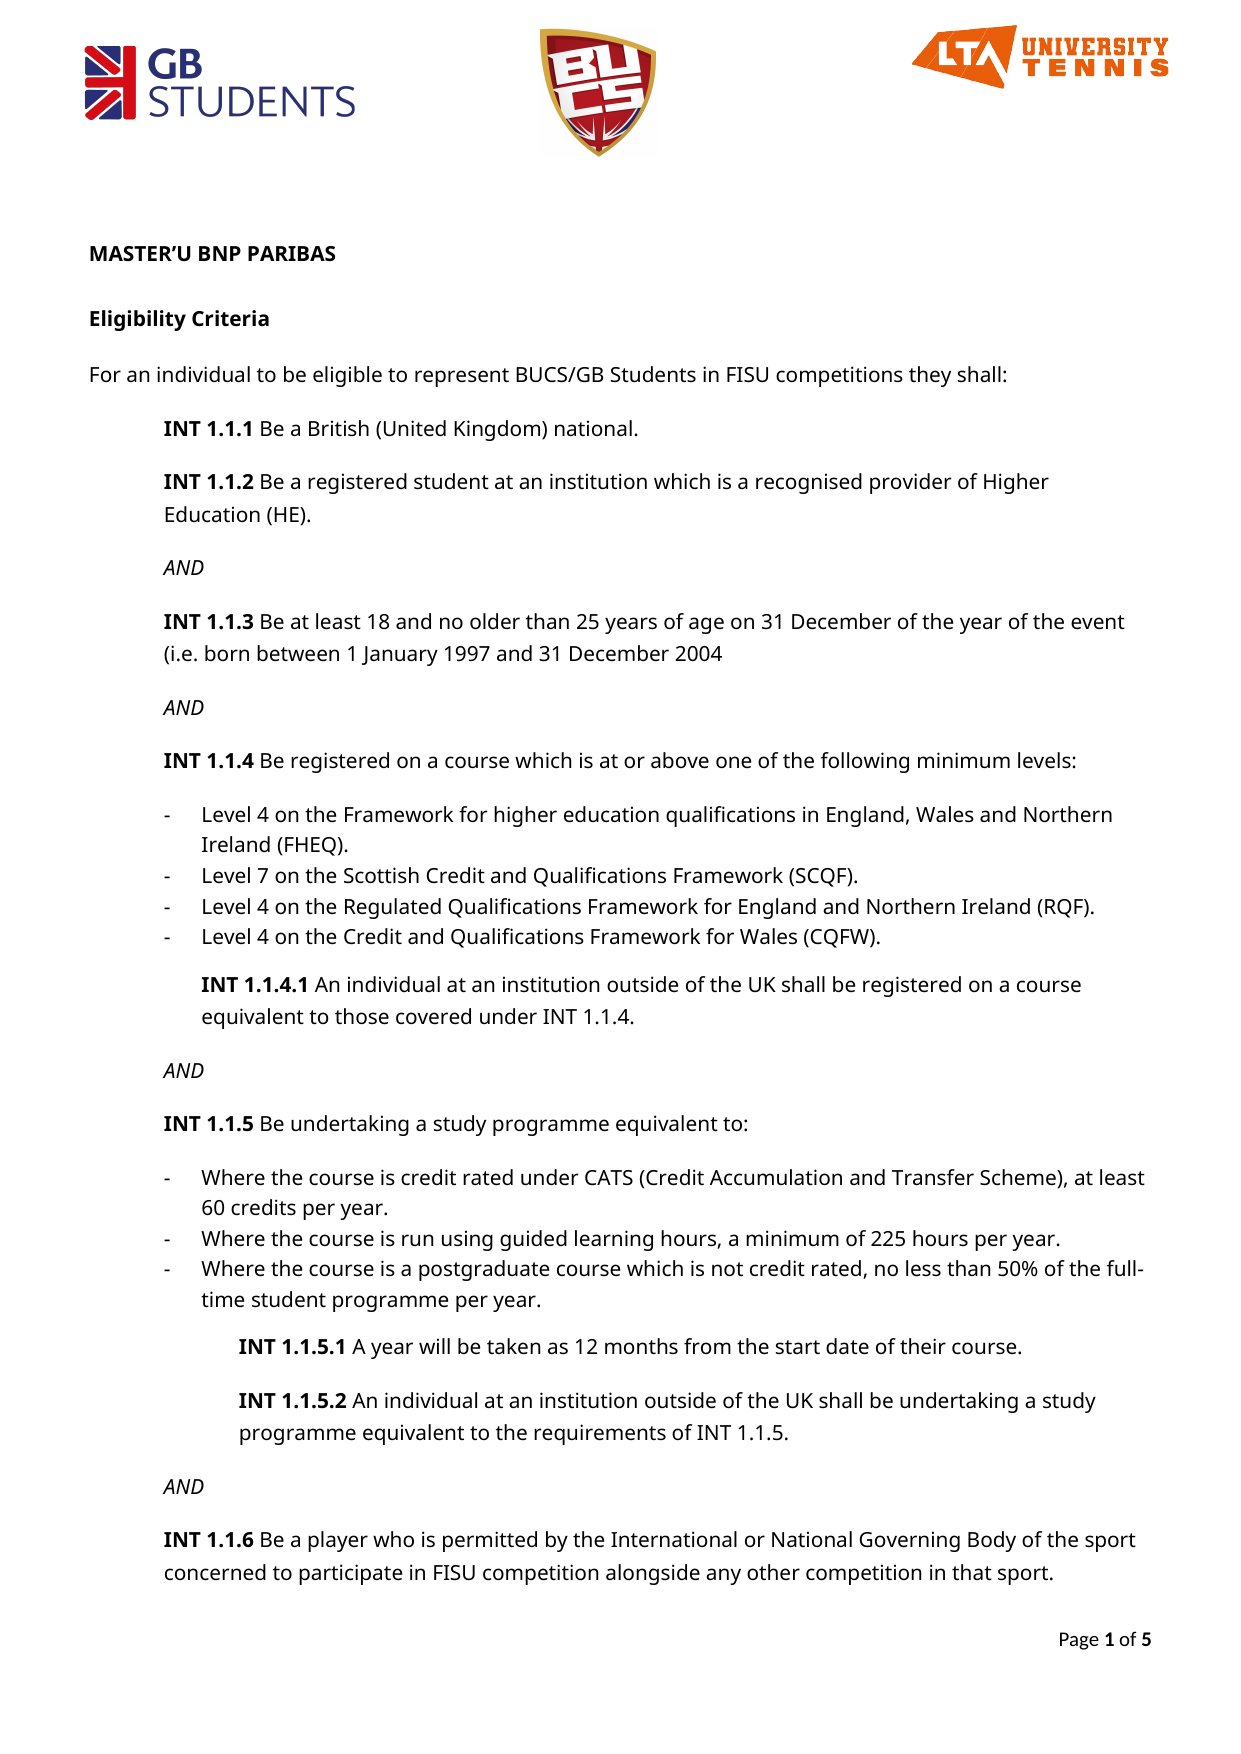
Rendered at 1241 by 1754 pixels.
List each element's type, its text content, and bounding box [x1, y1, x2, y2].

text INT 1.1.6 Be a player who is permitted by the International or National Governing Body of the sport concerned to participate in FISU competition alongside any other competition in that sport. [164, 1525, 1152, 1586]
text INT 1.1.5.2 An individual at an institution outside of the UK shall be undertaking a study programme equivalent to the requirements of INT 1.1.5. [239, 1386, 1152, 1447]
text AND [164, 553, 1152, 582]
text INT 1.1.5 Be undertaking a study programme equivalent to: [164, 1109, 1152, 1138]
text For an individual to be eligible to represent BUCS/GB Students in FISU competitions they shall: [89, 361, 1152, 389]
list Where the course is a postgraduate course which is not credit rated, no less than 50% of the full-time student programme per year. [164, 1254, 1152, 1313]
picture [911, 25, 1169, 89]
text INT 1.1.3 Be at least 18 and no older than 25 years of age on 31 December of the year of the event (i.e. born between 1 January 1997 and 31 December 2004 [164, 607, 1152, 668]
text INT 1.1.4 Be registered on a course which is at or above one of the following minimum levels: [164, 746, 1152, 775]
text INT 1.1.4.1 An individual at an institution outside of the UK shall be registered on a course equivalent to those covered under INT 1.1.4. [201, 970, 1152, 1031]
text AND [164, 1472, 1152, 1500]
text INT 1.1.5.1 A year will be taken as 12 months from the start date of their course. [239, 1332, 1152, 1361]
list Level 4 on the Framework for higher education qualifications in England, Wales and Northern Ireland (FHEQ). [164, 800, 1152, 859]
picture [539, 28, 657, 157]
list Where the course is credit rated under CATS (Credit Accumulation and Transfer Scheme), at least 60 credits per year. [164, 1163, 1152, 1222]
text Eligibility Criteria [89, 304, 1152, 361]
picture [84, 46, 355, 120]
text AND [164, 1056, 1152, 1084]
list Where the course is run using guided learning hours, a minimum of 225 hours per year. [164, 1224, 1152, 1252]
list Level 4 on the Regulated Qualifications Framework for England and Northern Ireland (RQF). [164, 892, 1152, 920]
list Level 7 on the Scottish Credit and Qualifications Framework (SCQF). [164, 861, 1152, 889]
list Level 4 on the Credit and Qualifications Framework for Wales (CQFW). [164, 922, 1152, 951]
text MASTER’U BNP PARIBAS [89, 239, 1152, 267]
text INT 1.1.1 Be a British (United Kingdom) national. [164, 414, 1152, 442]
text AND [164, 693, 1152, 721]
text INT 1.1.2 Be a registered student at an institution which is a recognised provider of Higher Education (HE). [164, 467, 1152, 528]
